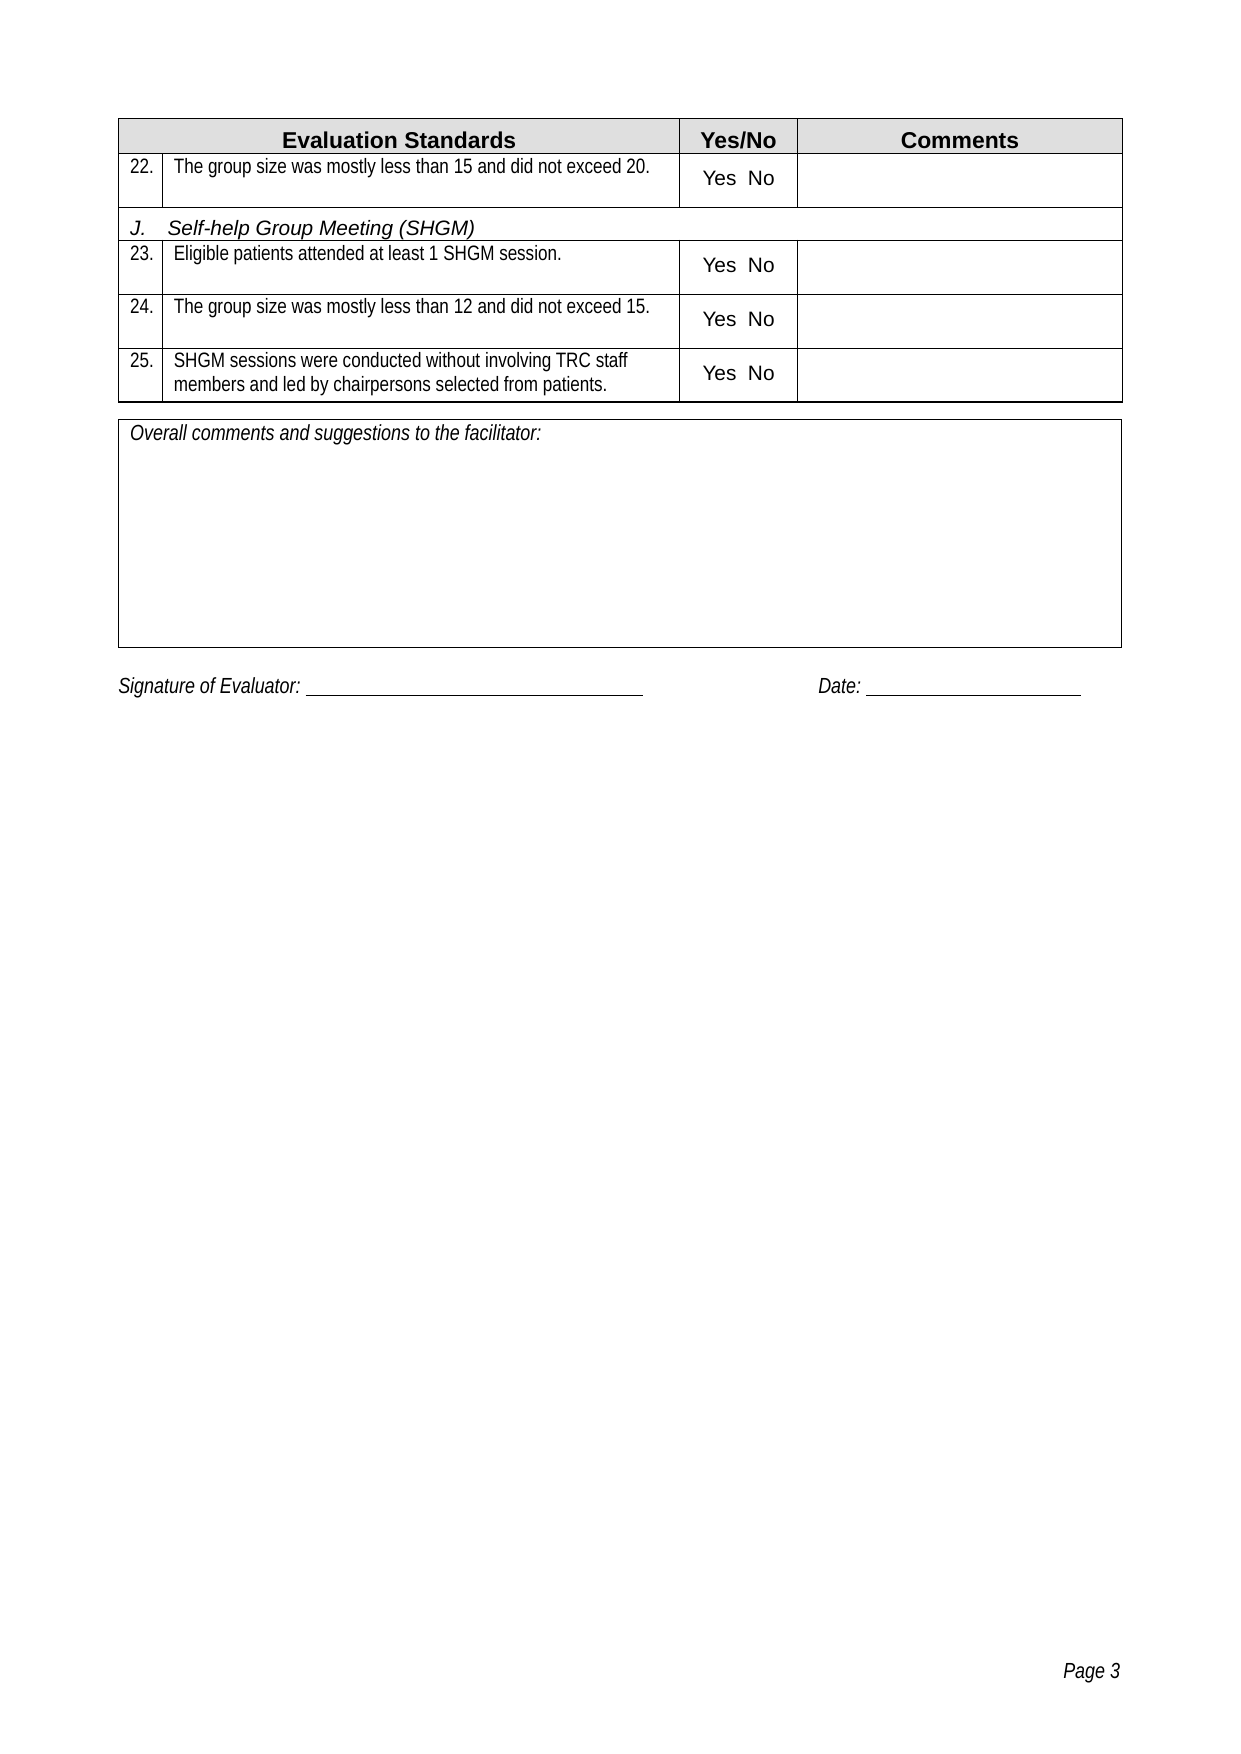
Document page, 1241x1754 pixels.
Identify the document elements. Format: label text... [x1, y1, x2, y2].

table_cell [798, 349, 1122, 401]
table_cell Yes No [680, 295, 797, 347]
table_cell [119, 241, 162, 293]
table_cell Yes No [680, 349, 797, 401]
table_cell The group size was mostly less than 12 and did not exceed 15. [163, 295, 679, 347]
table_cell Yes No [680, 241, 797, 293]
table_header Yes/No [680, 119, 797, 153]
table_cell [119, 154, 162, 207]
table_cell The group size was mostly less than 15 and did not exceed 20. [163, 154, 679, 207]
table_cell [798, 241, 1122, 293]
table_cell Eligible patients attended at least 1 SHGM session. [163, 241, 679, 293]
table_cell [798, 154, 1122, 207]
table_header Comments [798, 119, 1122, 153]
table_header Evaluation Standards [119, 119, 679, 153]
table_cell Yes No [680, 154, 797, 207]
table_cell [798, 295, 1122, 347]
table_cell [119, 295, 162, 347]
text Signature of Evaluator: Date: [118, 673, 1122, 698]
table_cell Self-help Group Meeting (SHGM) [119, 208, 1122, 239]
table_cell SHGM sessions were conducted without involving TRC staff members and led by chairpersons selected from patients. [163, 349, 679, 401]
table_header Overall comments and suggestions to the facilitator: [119, 420, 1121, 647]
table_cell [119, 349, 162, 401]
